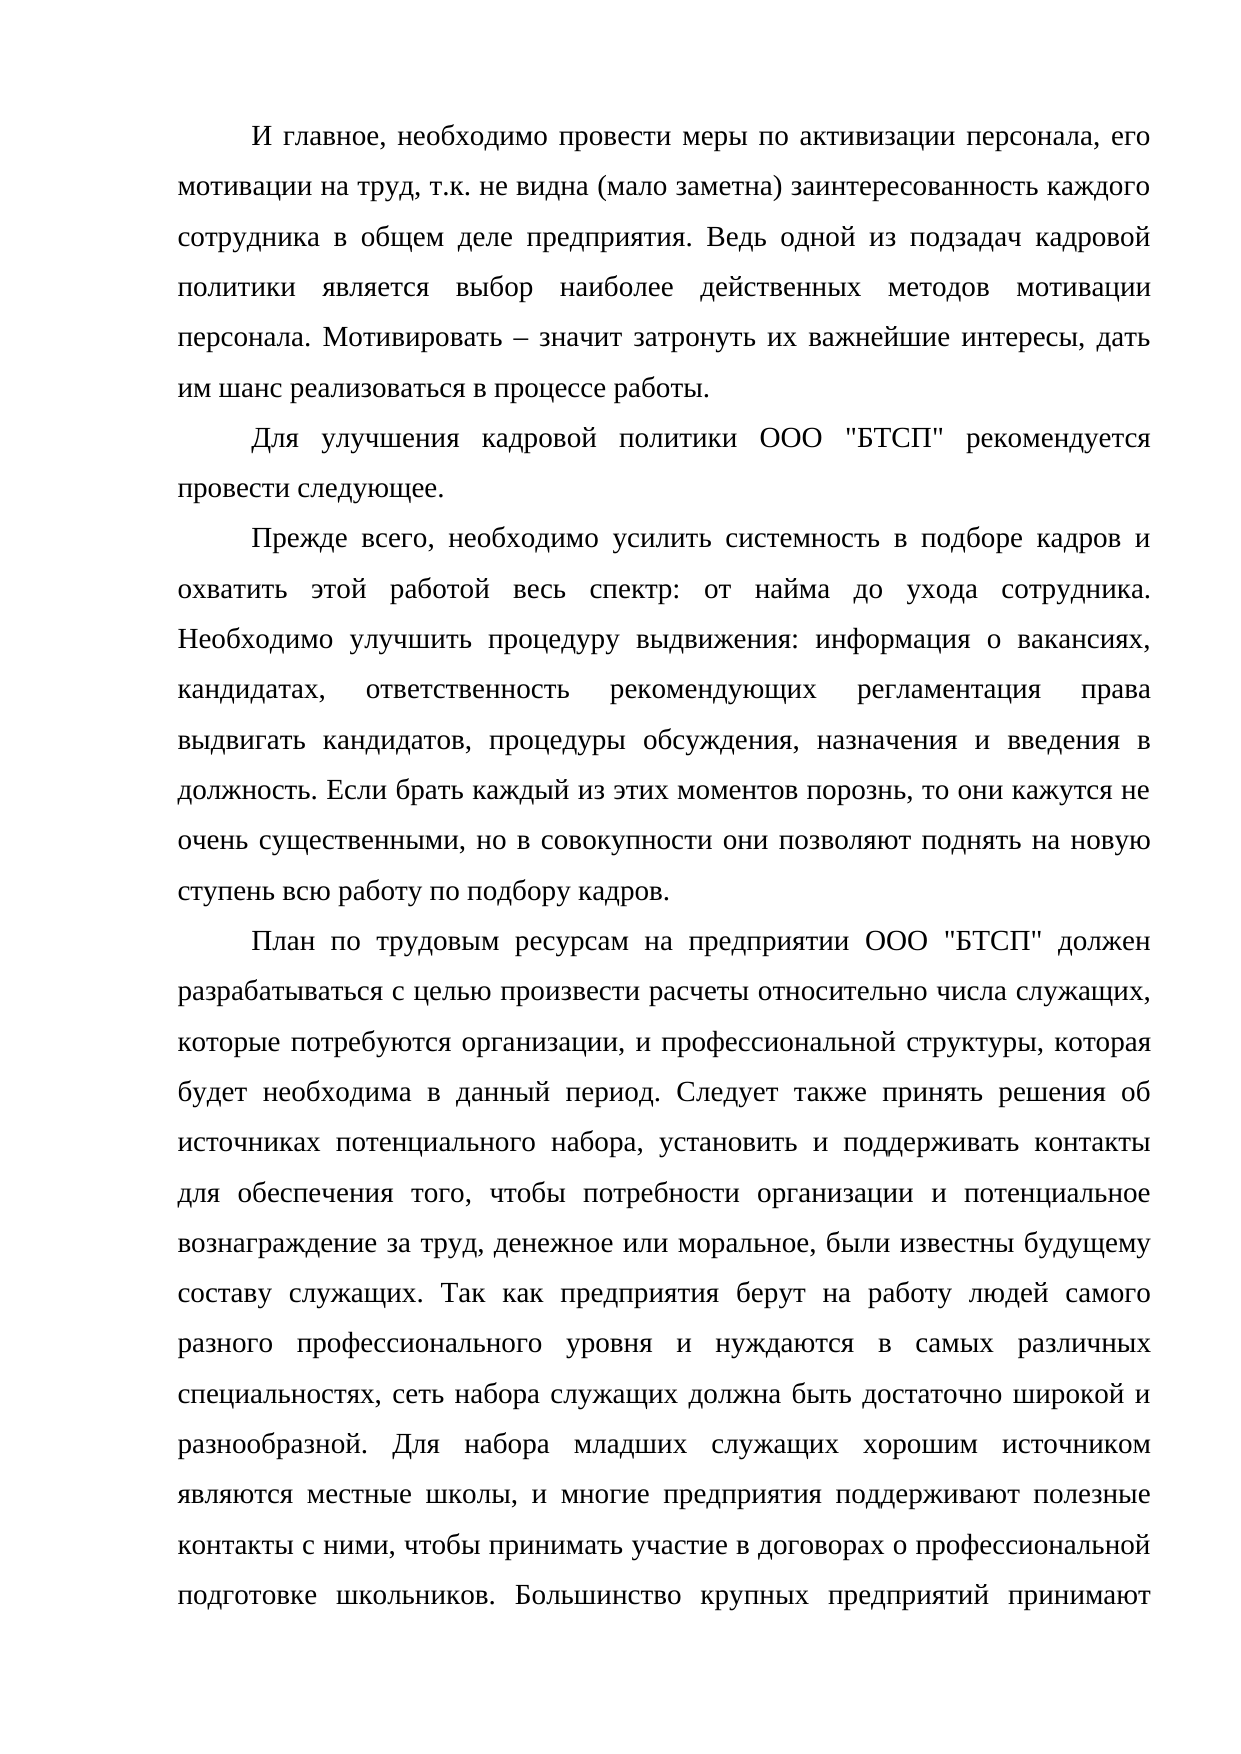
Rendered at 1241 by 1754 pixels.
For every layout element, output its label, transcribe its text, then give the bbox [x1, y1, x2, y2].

text И главное, необходимо провести меры по активизации персонала, его мотивации на труд, т.к. не видна (мало заметна) заинтересованность каждого сотрудника в общем деле предприятия. Ведь одной из подзадач кадровой политики является выбор наиболее действенных методов мотивации персонала. Мотивировать – значит затронуть их важнейшие интересы, дать им шанс реализоваться в процессе работы. [177, 118, 1152, 403]
text Для улучшения кадровой политики ООО "БТСП" рекомендуется провести следующее. [177, 420, 1152, 504]
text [177, 923, 1152, 1611]
text Прежде всего, необходимо усилить системность в подборе кадров и охватить этой работой весь спектр: от найма до ухода сотрудника. Необходимо улучшить процедуру выдвижения: информация о вакансиях, кандидатах, ответственность рекомендующих регламентация права выдвигать кандидатов, процедуры обсуждения, назначения и введения в должность. Если брать каждый из этих моментов порознь, то они кажутся не очень существенными, но в совокупности они позволяют поднять на новую ступень всю работу по подбору кадров. [177, 521, 1152, 906]
